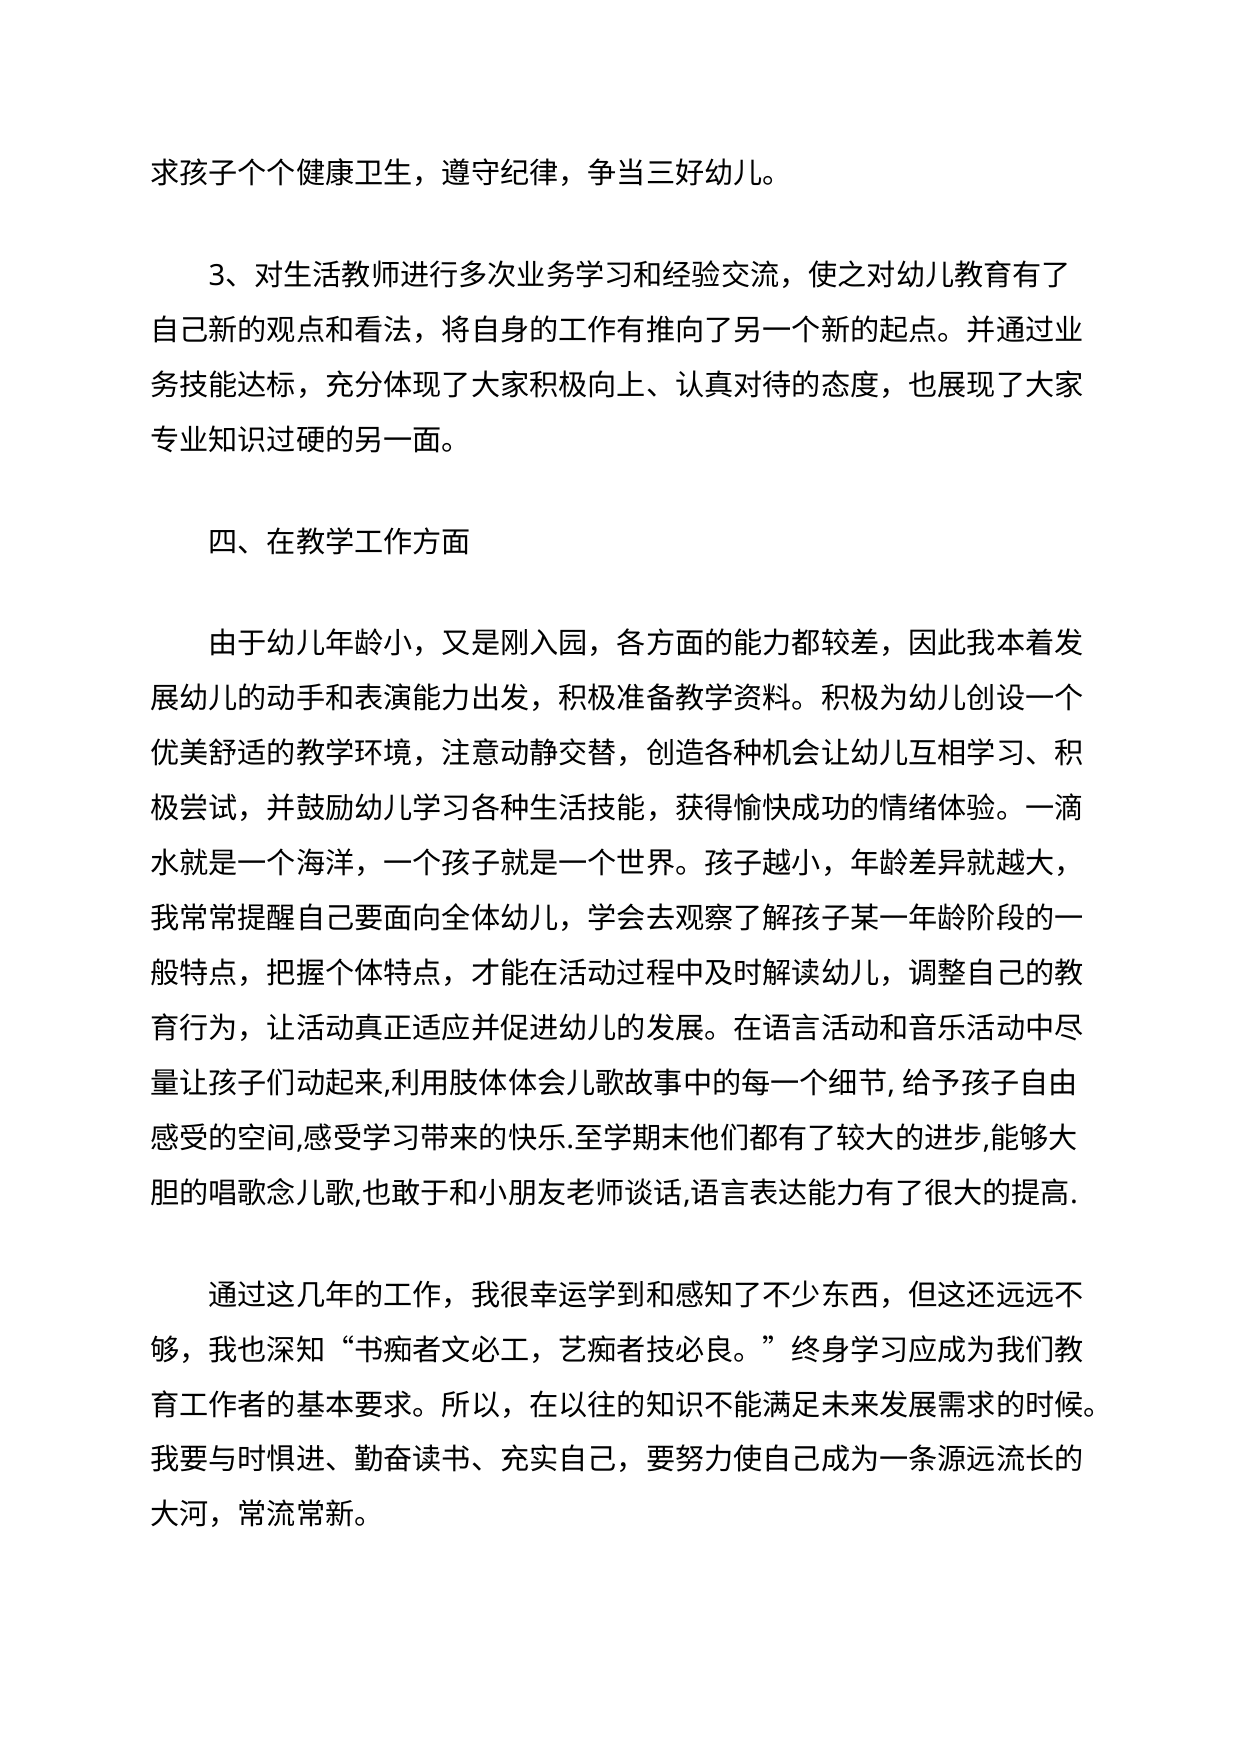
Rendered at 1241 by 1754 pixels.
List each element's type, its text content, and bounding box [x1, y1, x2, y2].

text 通过这几年的工作，我很幸运学到和感知了不少东西，但这还远远不够，我也深知“书痴者文必工，艺痴者技必良。”终身学习应成为我们教育工作者的基本要求。所以，在以往的知识不能满足未来发展需求的时候。我要与时惧进、勤奋读书、充实自己，要努力使自己成为一条源远流长的大河，常流常新。 [150, 1271, 1090, 1533]
text 四、在教学工作方面 [150, 518, 1090, 561]
text 3、对生活教师进行多次业务学习和经验交流，使之对幼儿教育有了自己新的观点和看法，将自身的工作有推向了另一个新的起点。并通过业务技能达标，充分体现了大家积极向上、认真对待的态度，也展现了大家专业知识过硬的另一面。 [150, 252, 1090, 459]
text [150, 150, 1090, 192]
text 由于幼儿年龄小，又是刚入园，各方面的能力都较差，因此我本着发展幼儿的动手和表演能力出发，积极准备教学资料。积极为幼儿创设一个优美舒适的教学环境，注意动静交替，创造各种机会让幼儿互相学习、积极尝试，并鼓励幼儿学习各种生活技能，获得愉快成功的情绪体验。一滴水就是一个海洋，一个孩子就是一个世界。孩子越小，年龄差异就越大，我常常提醒自己要面向全体幼儿，学会去观察了解孩子某一年龄阶段的一般特点，把握个体特点，才能在活动过程中及时解读幼儿，调整自己的教育行为，让活动真正适应并促进幼儿的发展。在语言活动和音乐活动中尽量让孩子们动起来,利用肢体体会儿歌故事中的每一个细节, 给予孩子自由感受的空间,感受学习带来的快乐.至学期末他们都有了较大的进步,能够大胆的唱歌念儿歌,也敢于和小朋友老师谈话,语言表达能力有了很大的提高. [150, 620, 1090, 1212]
